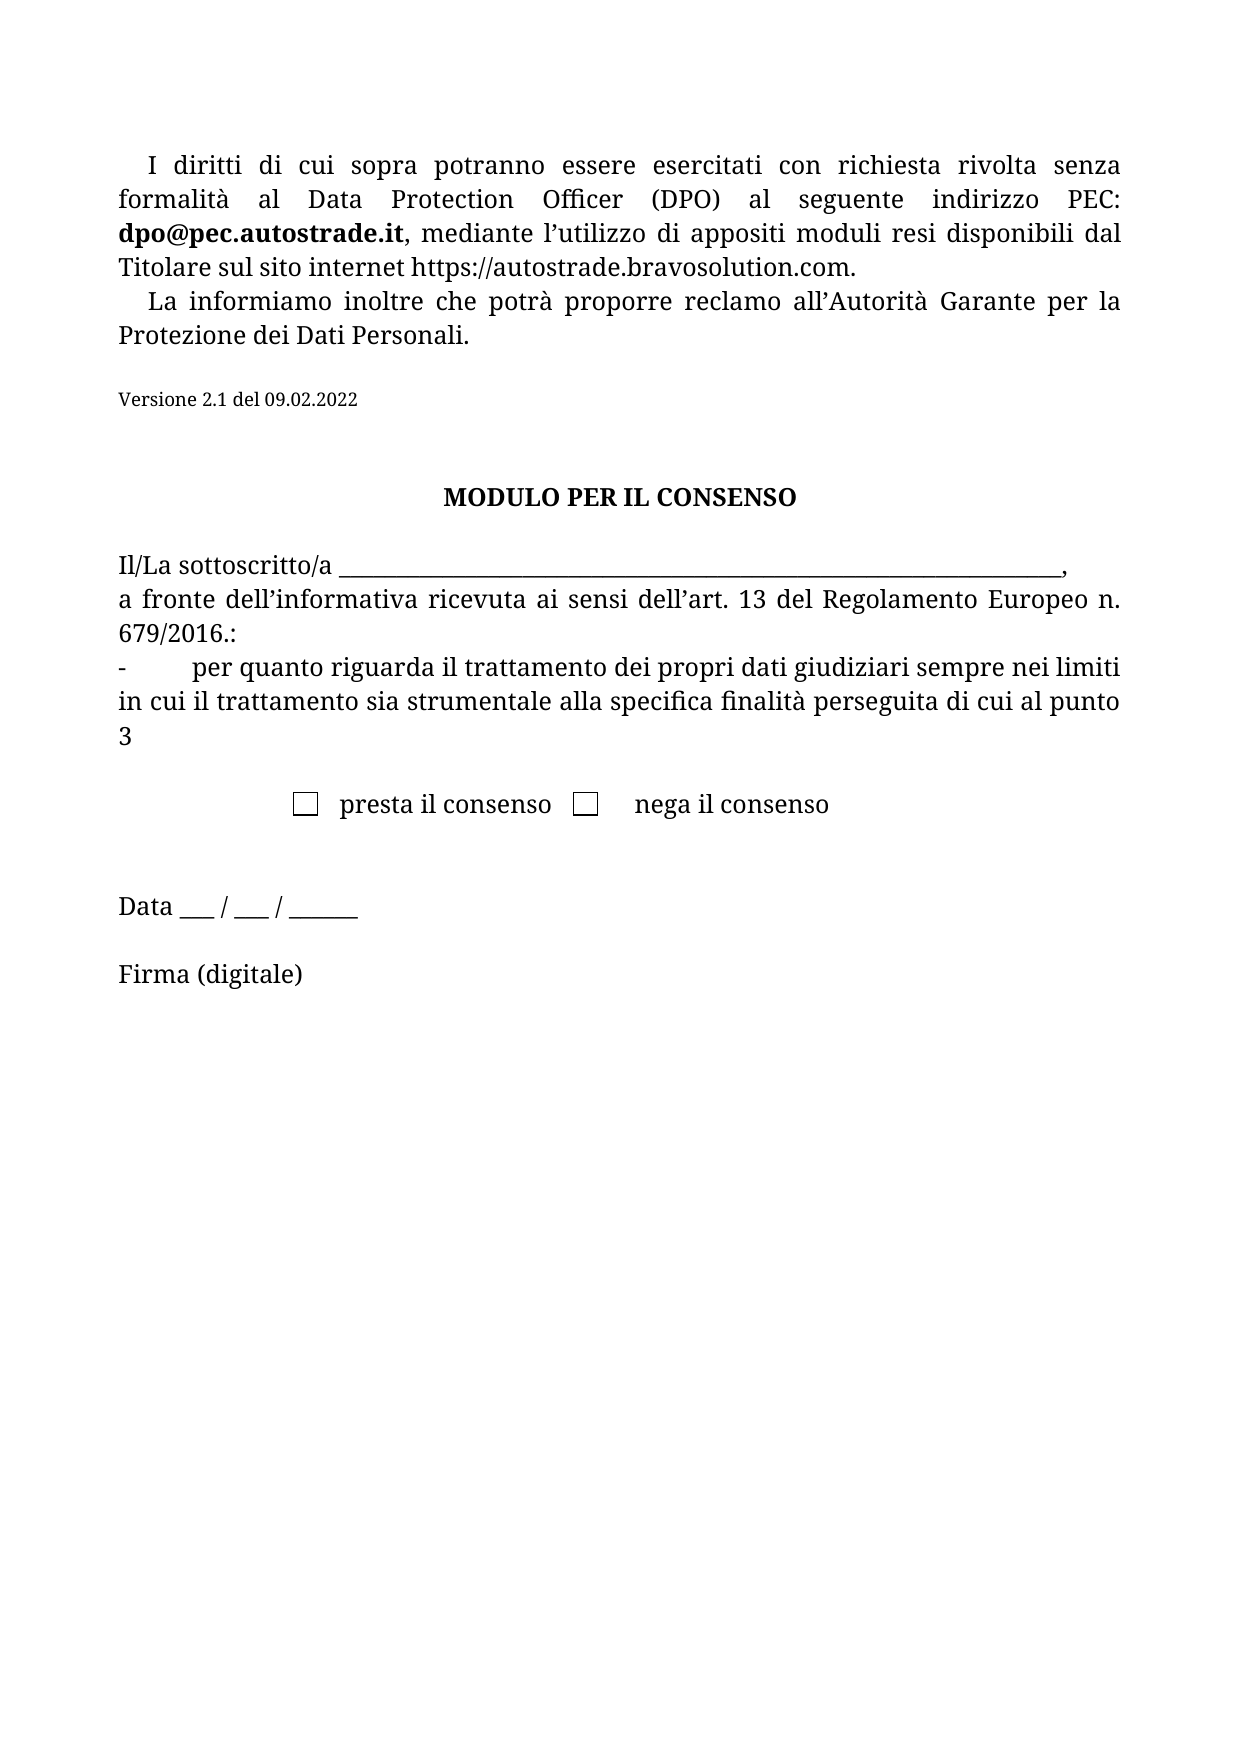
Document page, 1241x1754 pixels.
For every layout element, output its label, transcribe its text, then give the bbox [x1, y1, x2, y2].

text Firma (digitale) [118, 957, 1122, 991]
text Data ___ / ___ / ______ [118, 888, 1122, 922]
text presta il consenso nega il consenso [266, 786, 1122, 820]
text Versione 2.1 del 09.02.2022 [118, 386, 1122, 412]
text MODULO PER IL CONSENSO [118, 480, 1122, 514]
text a fronte dell’informativa ricevuta ai sensi dell’art. 13 del Regolamento Europeo n. 679/2016.: [118, 582, 1122, 650]
text I diritti di cui sopra potranno essere esercitati con richiesta rivolta senza formalità al Data Protection Officer (DPO) al seguente indirizzo PEC: dpo@pec.autostrade.it, mediante l’utilizzo di appositi moduli resi disponibili dal Titolare sul sito internet https://autostrade.bravosolution.com. [118, 148, 1122, 284]
text La informiamo inoltre che potrà proporre reclamo all’Autorità Garante per la Protezione dei Dati Personali. [118, 284, 1122, 352]
text Il/La sottoscritto/a _______________________________________________________________, [118, 548, 1122, 582]
text - per quanto riguarda il trattamento dei propri dati giudiziari sempre nei limiti in cui il trattamento sia strumentale alla specifica finalità perseguita di cui al punto 3 [118, 650, 1122, 752]
